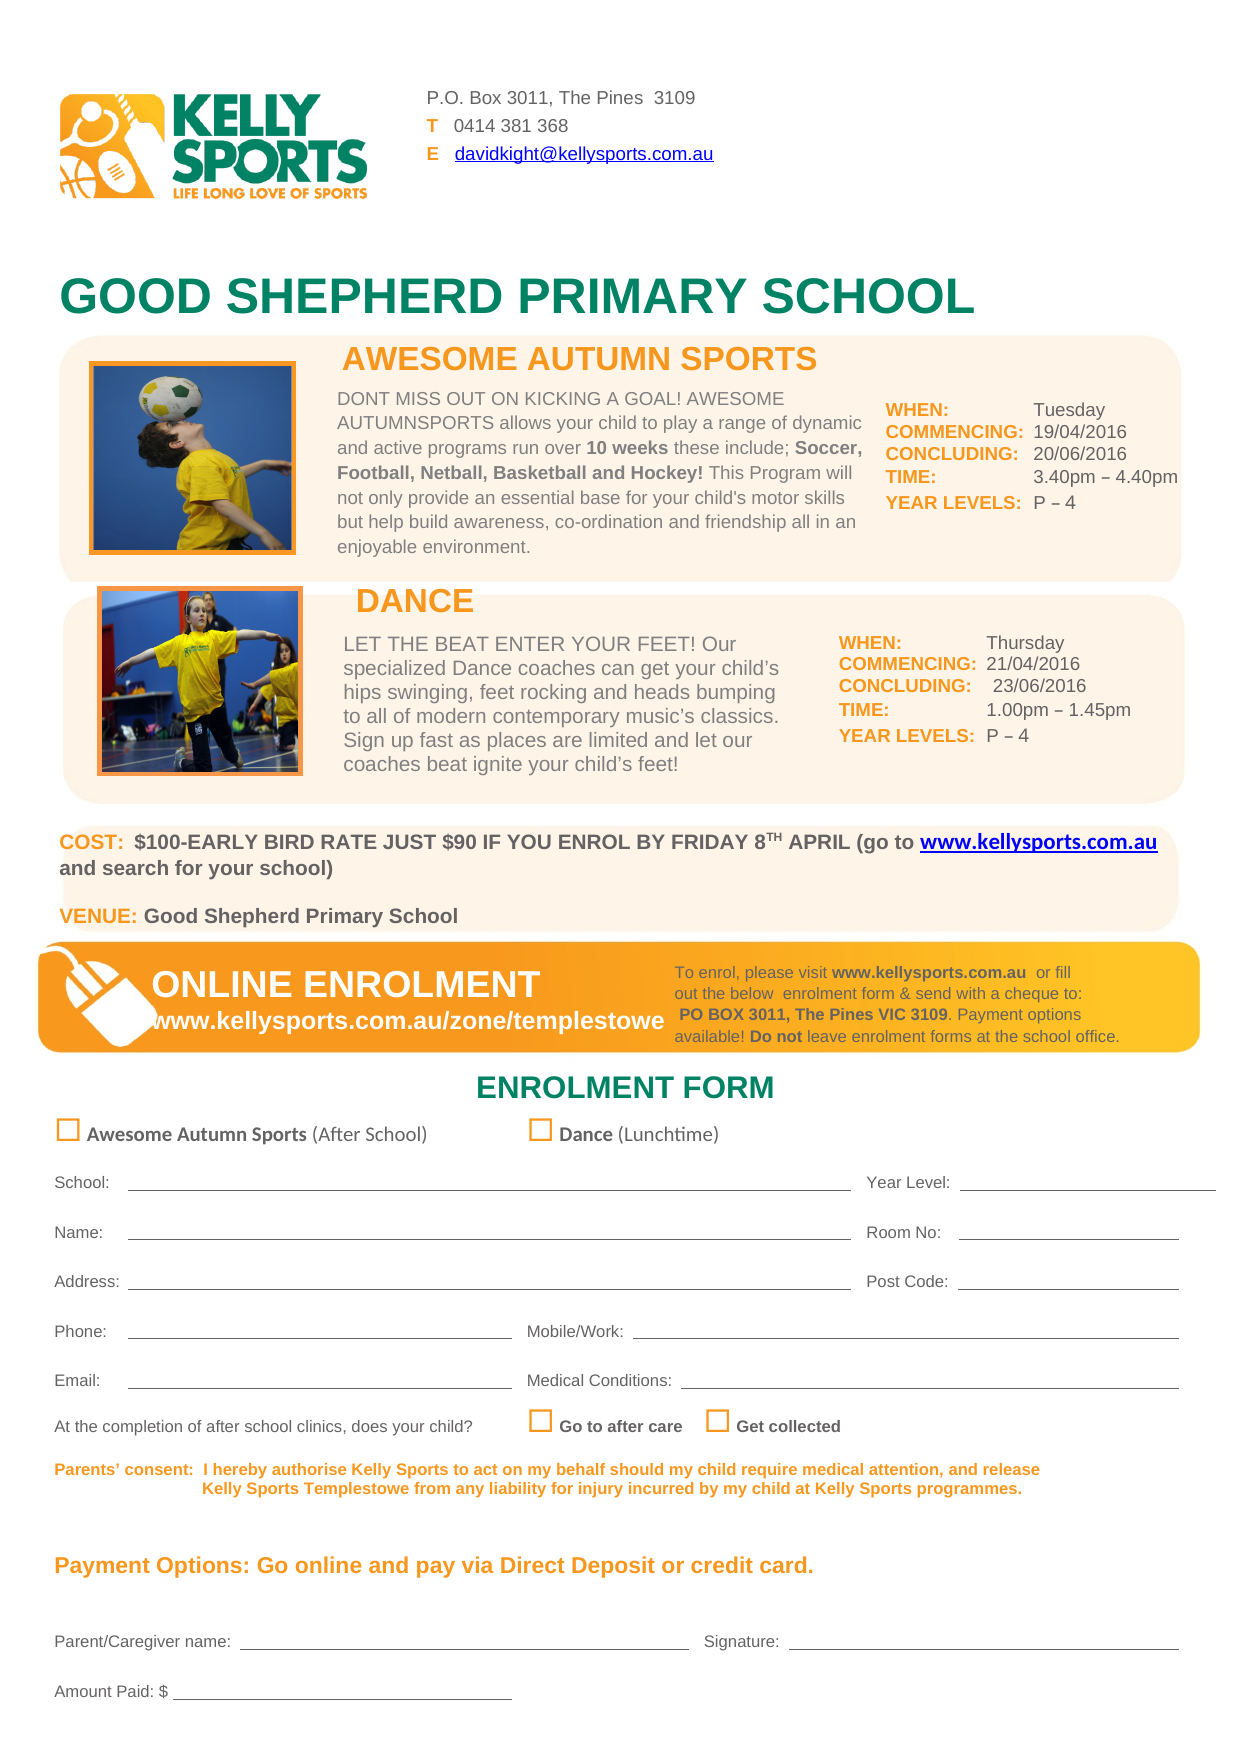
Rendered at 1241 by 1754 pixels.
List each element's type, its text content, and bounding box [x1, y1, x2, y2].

text E davidkight@kellysports.com.au [398, 142, 1181, 164]
text GOOD SHEPHERD PRIMARY SCHOOL [59, 267, 1181, 324]
text COST: $100-EARLY BIRD RATE JUST $90 IF YOU ENROL BY FRIDAY 8TH APRIL (go to www.kellysports.com.au and search for your school) [59, 827, 1181, 879]
text P.O. Box 3011, The Pines 3109 [398, 87, 1181, 108]
picture [0, 809, 1241, 1062]
picture [46, 320, 1191, 808]
text VENUE: Good Shepherd Primary School [59, 904, 1181, 928]
picture [17, 66, 398, 228]
text T 0414 381 368 [398, 115, 1181, 136]
